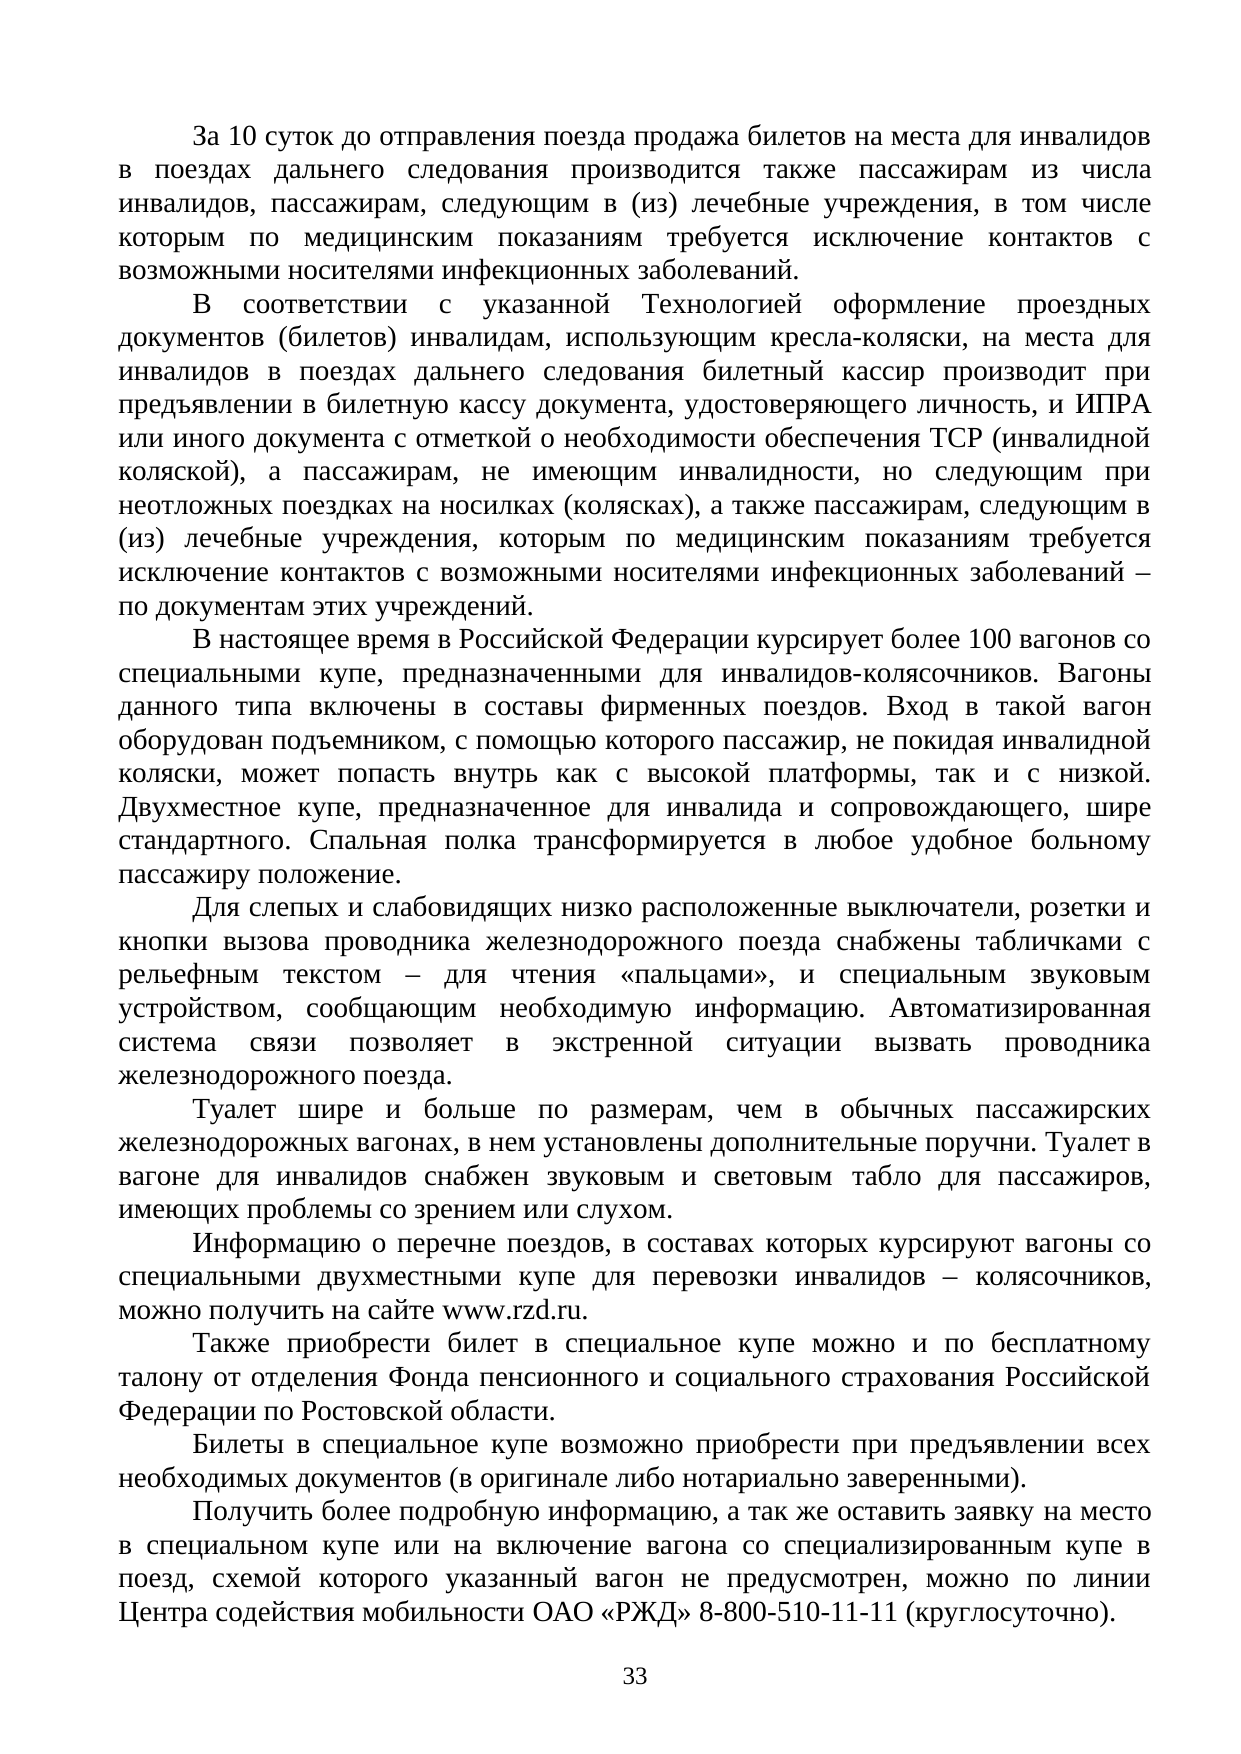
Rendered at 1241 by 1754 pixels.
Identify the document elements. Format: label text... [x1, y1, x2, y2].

text Также приобрести билет в специальное купе можно и по бесплатному талону от отделения Фонда пенсионного и социального страхования Российской Федерации по Ростовской области. [118, 1326, 1152, 1426]
text Для слепых и слабовидящих низко расположенные выключатели, розетки и кнопки вызова проводника железнодорожного поезда снабжены табличками с рельефным текстом – для чтения «пальцами», и специальным звуковым устройством, сообщающим необходимую информацию. Автоматизированная система связи позволяет в экстренной ситуации вызвать проводника железнодорожного поезда. [118, 889, 1152, 1091]
text Информацию о перечне поездов, в составах которых курсируют вагоны со специальными двухместными купе для перевозки инвалидов – колясочников, можно получить на сайте www.rzd.ru. [118, 1225, 1152, 1326]
text В настоящее время в Российской Федерации курсирует более 100 вагонов со специальными купе, предназначенными для инвалидов-колясочников. Вагоны данного типа включены в составы фирменных поездов. Вход в такой вагон оборудован подъемником, с помощью которого пассажир, не покидая инвалидной коляски, может попасть внутрь как с высокой платформы, так и с низкой. Двухместное купе, предназначенное для инвалида и сопровождающего, шире стандартного. Спальная полка трансформируется в любое удобное больному пассажиру положение. [118, 621, 1152, 889]
text В соответствии с указанной Технологией оформление проездных документов (билетов) инвалидам, использующим кресла-коляски, на места для инвалидов в поездах дальнего следования билетный кассир производит при предъявлении в билетную кассу документа, удостоверяющего личность, и ИПРА или иного документа с отметкой о необходимости обеспечения ТСР (инвалидной коляской), а пассажирам, не имеющим инвалидности, но следующим при неотложных поездках на носилках (колясках), а также пассажирам, следующим в (из) лечебные учреждения, которым по медицинским показаниям требуется исключение контактов с возможными носителями инфекционных заболеваний – по документам этих учреждений. [118, 286, 1152, 621]
text Туалет шире и больше по размерам, чем в обычных пассажирских железнодорожных вагонах, в нем установлены дополнительные поручни. Туалет в вагоне для инвалидов снабжен звуковым и световым табло для пассажиров, имеющих проблемы со зрением или слухом. [118, 1091, 1152, 1225]
text Билеты в специальное купе возможно приобрести при предъявлении всех необходимых документов (в оригинале либо нотариально заверенными). [118, 1426, 1152, 1493]
text За 10 суток до отправления поезда продажа билетов на места для инвалидов в поездах дальнего следования производится также пассажирам из числа инвалидов, пассажирам, следующим в (из) лечебные учреждения, в том числе которым по медицинским показаниям требуется исключение контактов с возможными носителями инфекционных заболеваний. [118, 118, 1152, 286]
text Получить более подробную информацию, а так же оставить заявку на место в специальном купе или на включение вагона со специализированным купе в поезд, схемой которого указанный вагон не предусмотрен, можно по линии Центра содействия мобильности ОАО «РЖД» 8-800-510-11-11 (круглосуточно). [118, 1493, 1152, 1627]
